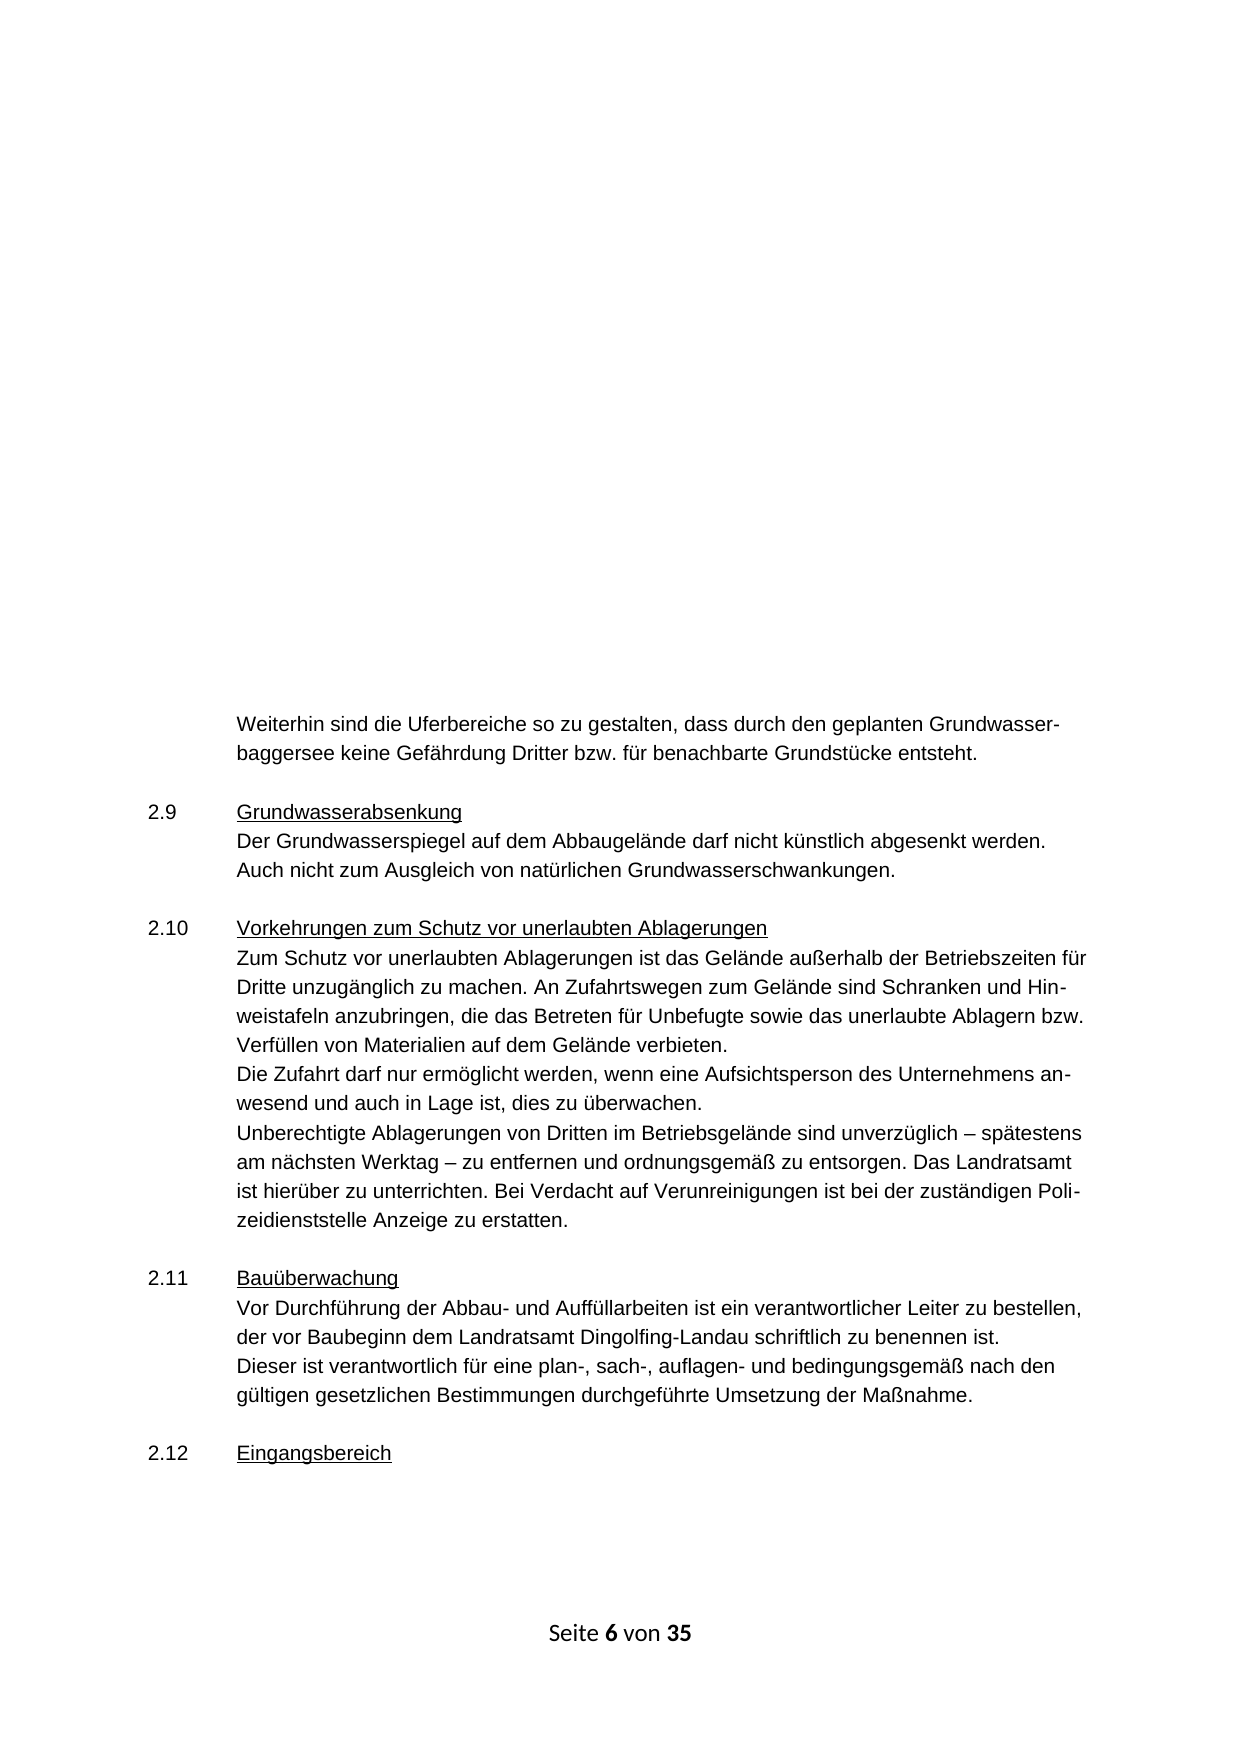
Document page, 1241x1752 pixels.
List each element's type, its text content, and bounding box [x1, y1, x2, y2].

text Der Grundwasserspiegel auf dem Abbaugelände darf nicht künstlich abgesenkt werden. Auch nicht zum Ausgleich von natürlichen Grundwasserschwankungen. [148, 825, 1092, 883]
text Unberechtigte Ablagerungen von Dritten im Betriebsgelände sind unverzüglich – spätestens am nächsten Werktag – zu entfernen und ordnungsgemäß zu entsorgen. Das Landratsamt ist hierüber zu unterrichten. Bei Verdacht auf Verunreinigungen ist bei der zuständigen Polizeidienststelle Anzeige zu erstatten. [236, 1117, 1092, 1233]
text Dieser ist verantwortlich für eine plan-, sach-, auflagen- und bedingungsgemäß nach den gültigen gesetzlichen Bestimmungen durchgeführte Umsetzung der Maßnahme. [236, 1350, 1092, 1408]
text Vor Durchführung der Abbau- und Auffüllarbeiten ist ein verantwortlicher Leiter zu bestellen, der vor Baubeginn dem Landratsamt Dingolfing-Landau schriftlich zu benennen ist. [236, 1292, 1092, 1350]
text 2.11 Bauüberwachung [148, 1262, 1092, 1292]
text Zum Schutz vor unerlaubten Ablagerungen ist das Gelände außerhalb der Betriebszeiten für Dritte unzugänglich zu machen. An Zufahrtswegen zum Gelände sind Schranken und Hinweistafeln anzubringen, die das Betreten für Unbefugte sowie das unerlaubte Ablagern bzw. Verfüllen von Materialien auf dem Gelände verbieten. [148, 942, 1092, 1058]
text Die Zufahrt darf nur ermöglicht werden, wenn eine Aufsichtsperson des Unternehmens anwesend und auch in Lage ist, dies zu überwachen. [236, 1058, 1092, 1117]
text 2.9 Grundwasserabsenkung [148, 796, 1092, 825]
text 2.12 Eingangsbereich [148, 1437, 1092, 1467]
text Weiterhin sind die Uferbereiche so zu gestalten, dass durch den geplanten Grundwasser-baggersee keine Gefährdung Dritter bzw. für benachbarte Grundstücke entsteht. [236, 708, 1092, 767]
text 2.10 Vorkehrungen zum Schutz vor unerlaubten Ablagerungen [148, 912, 1092, 942]
